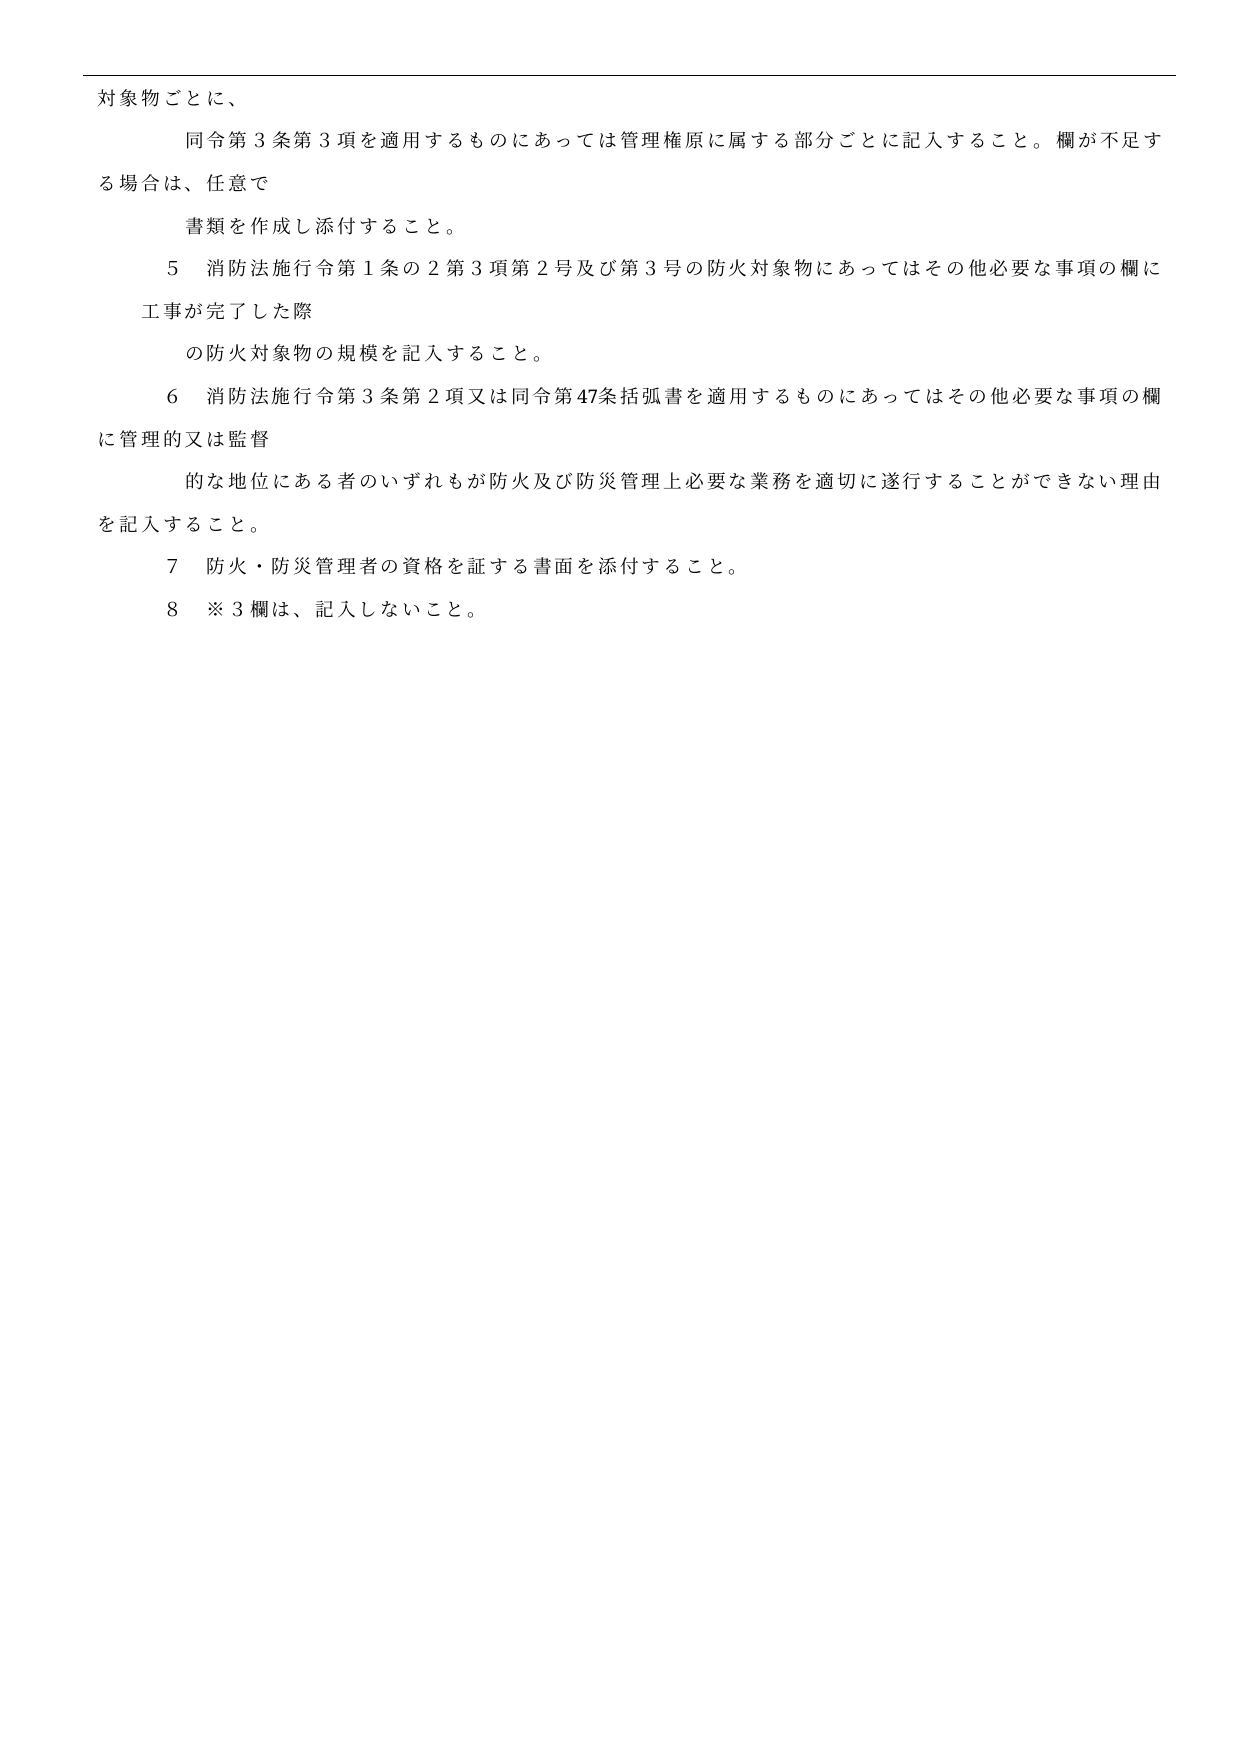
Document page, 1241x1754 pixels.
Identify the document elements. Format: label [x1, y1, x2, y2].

table_cell [83, 76, 1176, 630]
